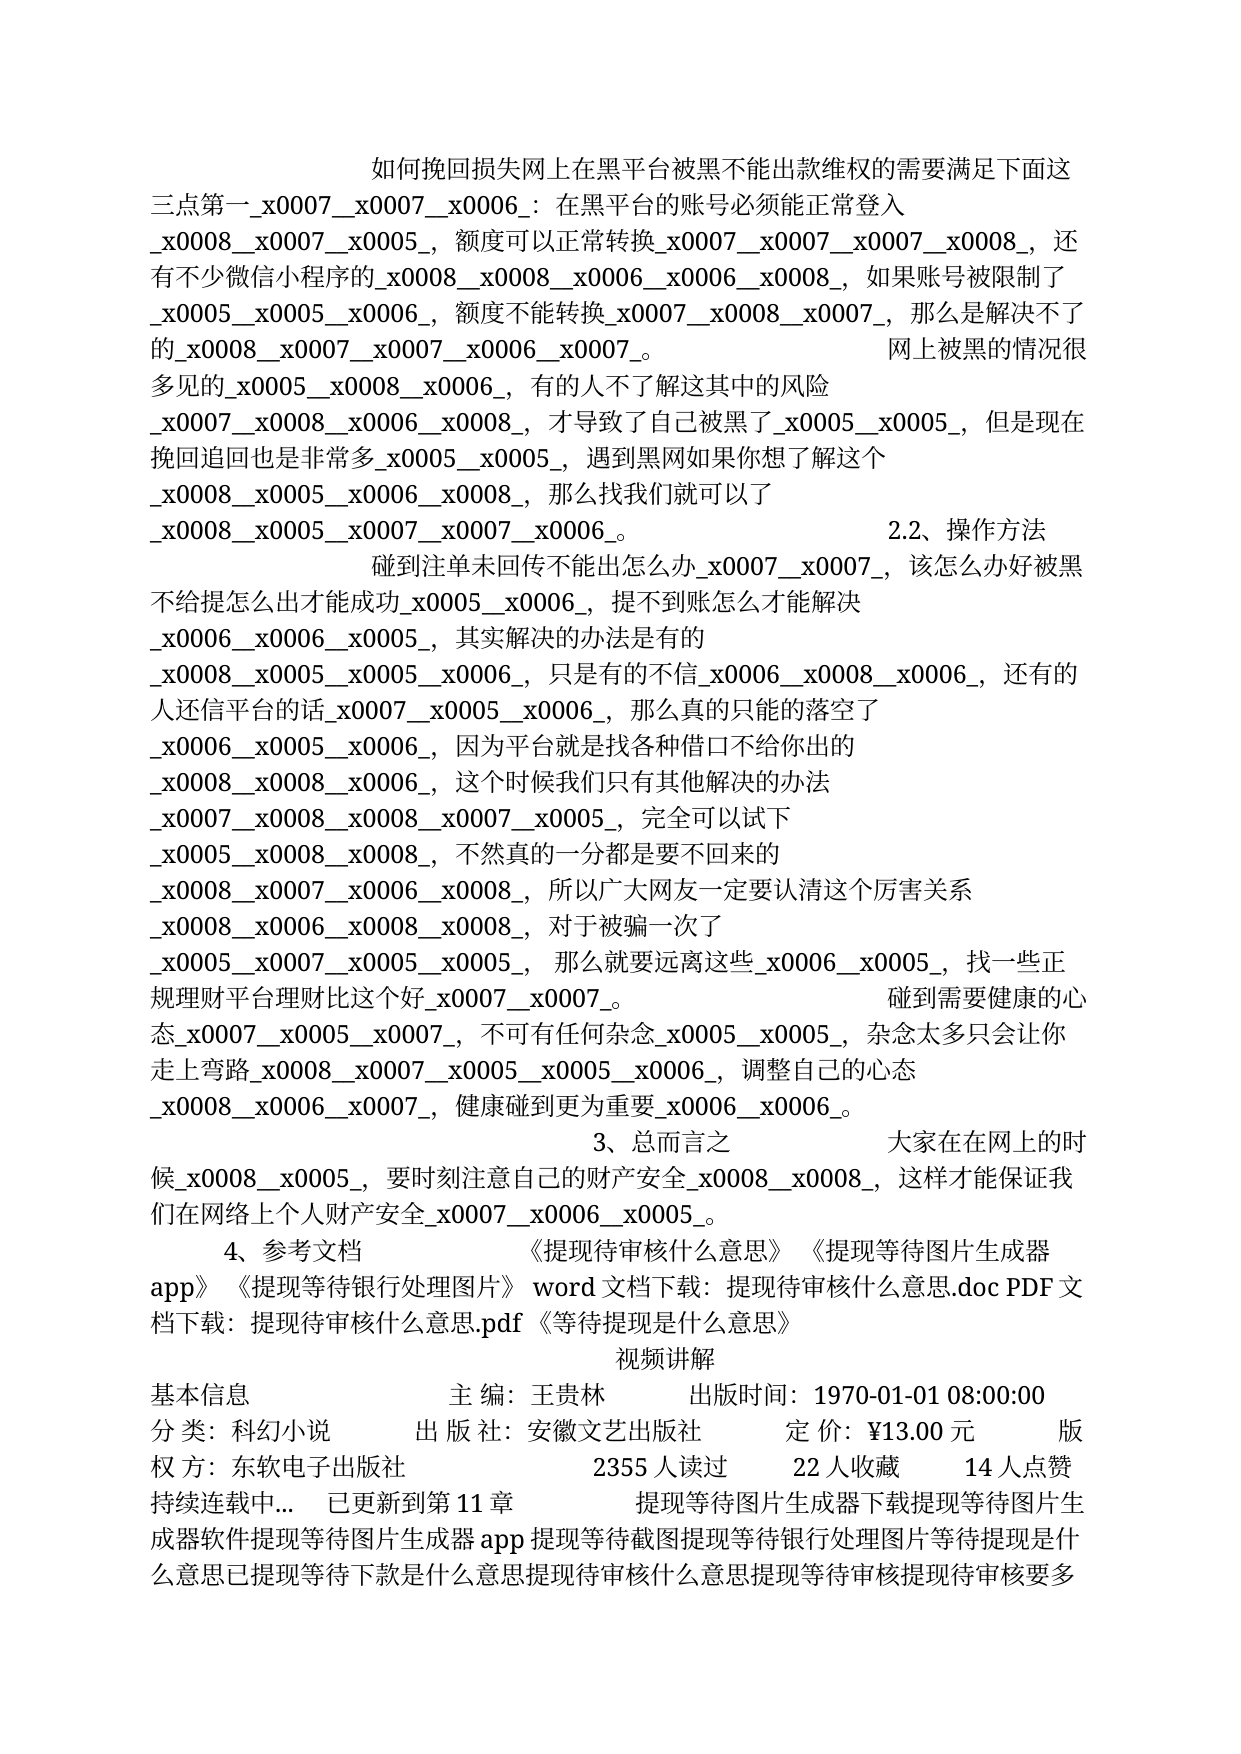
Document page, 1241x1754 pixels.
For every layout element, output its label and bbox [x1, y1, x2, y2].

text [150, 150, 1090, 1592]
